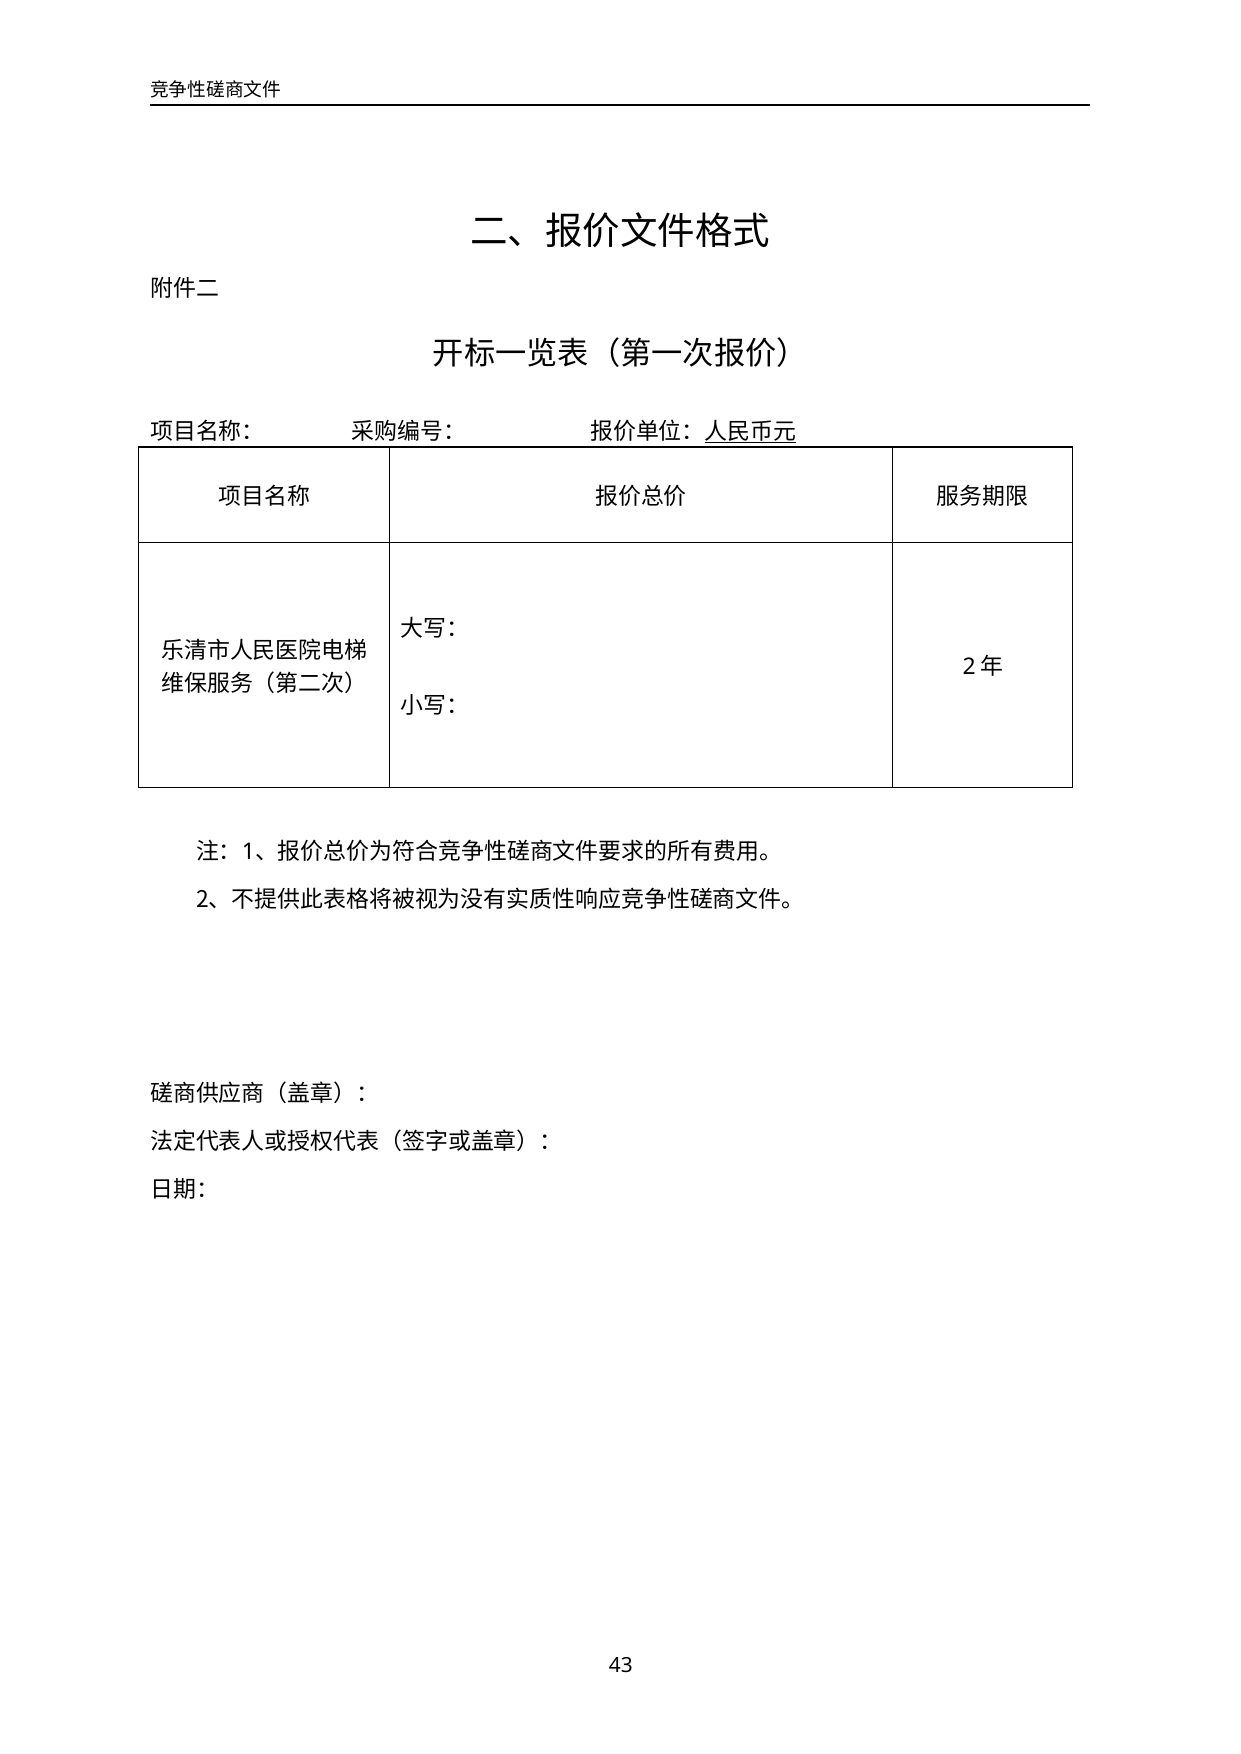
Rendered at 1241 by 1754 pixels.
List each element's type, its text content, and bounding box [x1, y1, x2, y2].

text 法定代表人或授权代表（签字或盖章）： [150, 1108, 1090, 1156]
text 日期： [150, 1156, 1090, 1204]
table_cell 2年 [893, 543, 1072, 787]
text 附件二 [150, 255, 1090, 303]
text 磋商供应商（盖章）： [150, 1061, 1090, 1108]
table_header 项目名称 [139, 448, 389, 542]
text 二、报价文件格式 [150, 201, 1090, 255]
table_cell 大写： 小写： [390, 543, 892, 787]
text 注：1、报价总价为符合竞争性磋商文件要求的所有费用。 [150, 818, 1090, 866]
subtitle 开标一览表（第一次报价） [150, 328, 1090, 373]
table_cell 乐清市人民医院电梯维保服务（第二次） [139, 543, 389, 787]
table_header 报价总价 [390, 448, 892, 542]
text 项目名称： 采购编号： 报价单位：人民币元 [150, 398, 1090, 446]
text 2、不提供此表格将被视为没有实质性响应竞争性磋商文件。 [150, 866, 1090, 914]
table_header 服务期限 [893, 448, 1072, 542]
